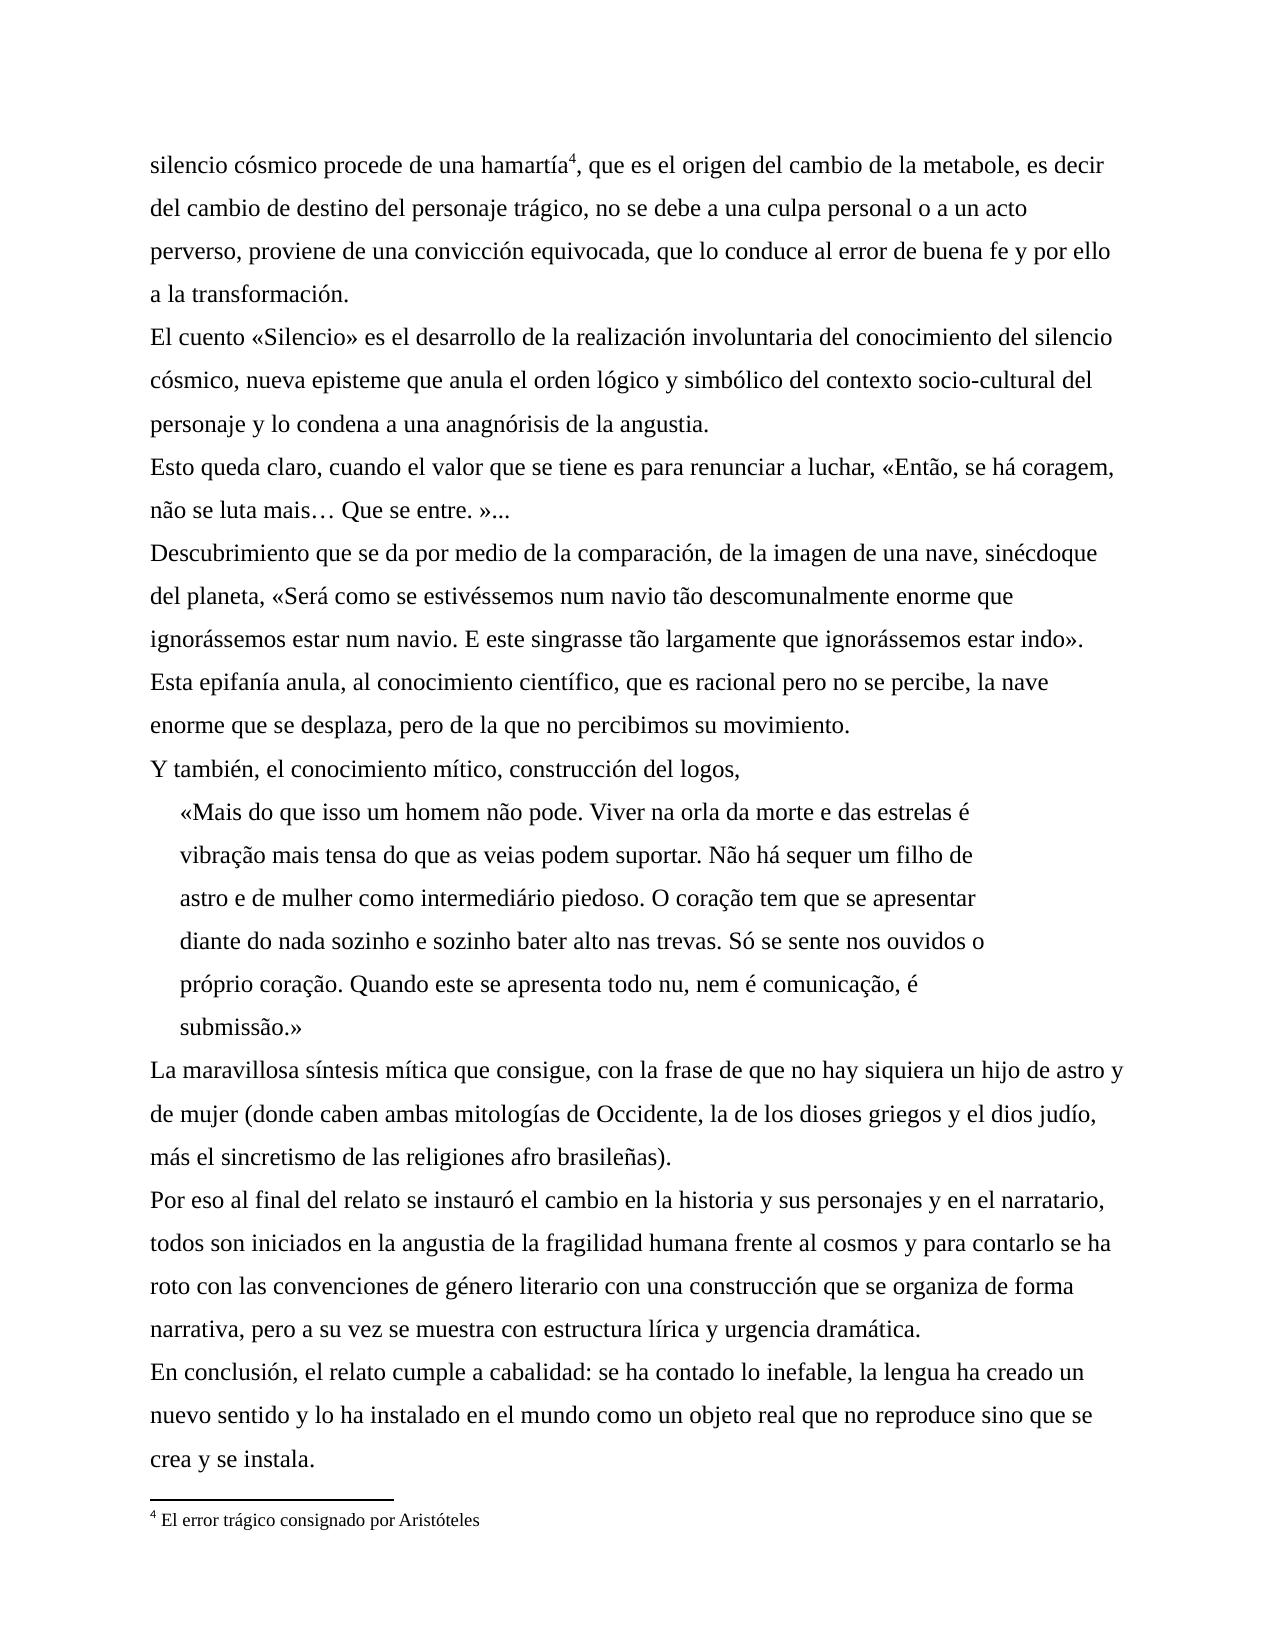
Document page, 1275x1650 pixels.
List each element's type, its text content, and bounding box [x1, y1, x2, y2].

text «Mais do que isso um homem não pode. Viver na orla da morte e das estrelas é vibração mais tensa do que as veias podem suportar. Não há sequer um filho de astro e de mulher como intermediário piedoso. O coração tem que se apresentar diante do nada sozinho e sozinho bater alto nas trevas. Só se sente nos ouvidos o próprio coração. Quando este se apresenta todo nu, nem é comunicação, é submissão.» [179, 797, 1021, 1041]
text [150, 150, 1124, 524]
text Descubrimiento que se da por medio de la comparación, de la imagen de una nave, sinécdoque del planeta, «Será como se estivéssemos num navio tão descomunalmente enorme que ignorássemos estar num navio. E este singrasse tão largamente que ignorássemos estar indo». Esta epifanía anula, al conocimiento científico, que es racional pero no se percibe, la nave enorme que se desplaza, pero de la que no percibimos su movimiento. Y también, el conocimiento mítico, construcción del logos, [150, 538, 1124, 782]
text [150, 1357, 1124, 1472]
text La maravillosa síntesis mítica que consigue, con la frase de que no hay siquiera un hijo de astro y de mujer (donde caben ambas mitologías de Occidente, la de los dioses griegos y el dios judío, más el sincretismo de las religiones afro brasileñas). Por eso al final del relato se instauró el cambio en la historia y sus personajes y en el narratario, todos son iniciados en la angustia de la fragilidad humana frente al cosmos y para contarlo se ha roto con las convenciones de género literario con una construcción que se organiza de forma narrativa, pero a su vez se muestra con estructura lírica y urgencia dramática. [150, 1056, 1124, 1343]
